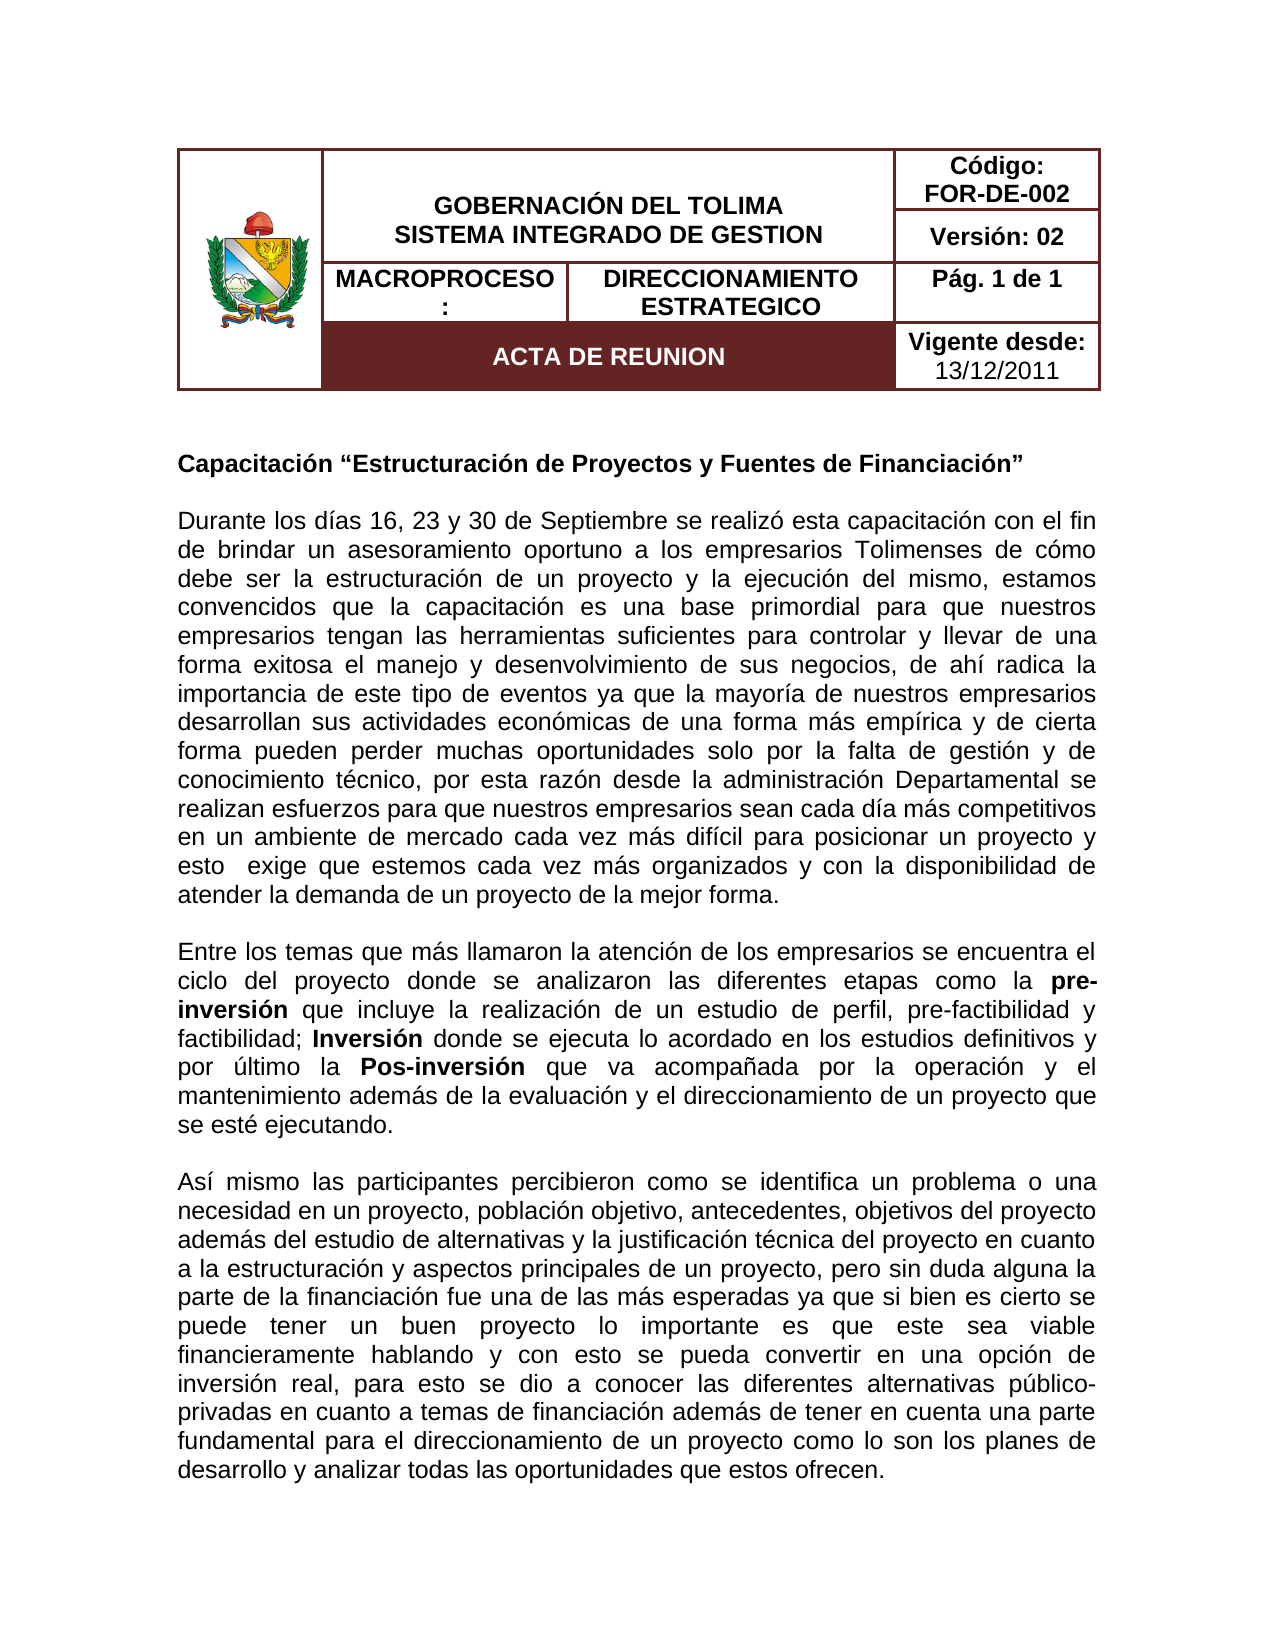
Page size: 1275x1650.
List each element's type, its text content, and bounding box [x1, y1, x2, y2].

table_header GOBERNACIÓN DEL TOLIMA SISTEMA INTEGRADO DE GESTION [324, 151, 893, 261]
text Durante los días 16, 23 y 30 de Septiembre se realizó esta capacitación con el fin de brindar un asesoramiento oportuno a los empresarios Tolimenses de cómo debe ser la estructuración de un proyecto y la ejecución del mismo, estamos convencidos que la capacitación es una base primordial para que nuestros empresarios tengan las herramientas suficientes para controlar y llevar de una forma exitosa el manejo y desenvolvimiento de sus negocios, de ahí radica la importancia de este tipo de eventos ya que la mayoría de nuestros empresarios desarrollan sus actividades económicas de una forma más empírica y de cierta forma pueden perder muchas oportunidades solo por la falta de gestión y de conocimiento técnico, por esta razón desde la administración Departamental se realizan esfuerzos para que nuestros empresarios sean cada día más competitivos en un ambiente de mercado cada vez más difícil para posicionar un proyecto y esto exige que estemos cada vez más organizados y con la disponibilidad de atender la demanda de un proyecto de la mejor forma. [177, 506, 1098, 908]
table_cell MACROPROCESO: [324, 264, 566, 321]
text Entre los temas que más llamaron la atención de los empresarios se encuentra el ciclo del proyecto donde se analizaron las diferentes etapas como la pre-inversión que incluye la realización de un estudio de perfil, pre-factibilidad y factibilidad; Inversión donde se ejecuta lo acordado en los estudios definitivos y por último la Pos-inversión que va acompañada por la operación y el mantenimiento además de la evaluación y el direccionamiento de un proyecto que se esté ejecutando. [177, 937, 1098, 1138]
text Capacitación “Estructuración de Proyectos y Fuentes de Financiación” [177, 448, 1098, 477]
picture [190, 207, 314, 331]
table_cell Vigente desde: 13/12/2011 [896, 324, 1098, 388]
table_header [180, 151, 321, 388]
text Así mismo las participantes percibieron como se identifica un problema o una necesidad en un proyecto, población objetivo, antecedentes, objetivos del proyecto además del estudio de alternativas y la justificación técnica del proyecto en cuanto a la estructuración y aspectos principales de un proyecto, pero sin duda alguna la parte de la financiación fue una de las más esperadas ya que si bien es cierto se puede tener un buen proyecto lo importante es que este sea viable financieramente hablando y con esto se pueda convertir en una opción de inversión real, para esto se dio a conocer las diferentes alternativas público-privadas en cuanto a temas de financiación además de tener en cuenta una parte fundamental para el direccionamiento de un proyecto como lo son los planes de desarrollo y analizar todas las oportunidades que estos ofrecen. [177, 1167, 1098, 1483]
table_cell Pág. 1 de 1 [896, 264, 1098, 321]
table_cell DIRECCIONAMIENTO ESTRATEGICO [569, 264, 893, 321]
table_header Código: FOR-DE-002 [896, 151, 1098, 208]
table_cell Versión: 02 [896, 211, 1098, 261]
table_cell ACTA DE REUNION [324, 324, 893, 388]
